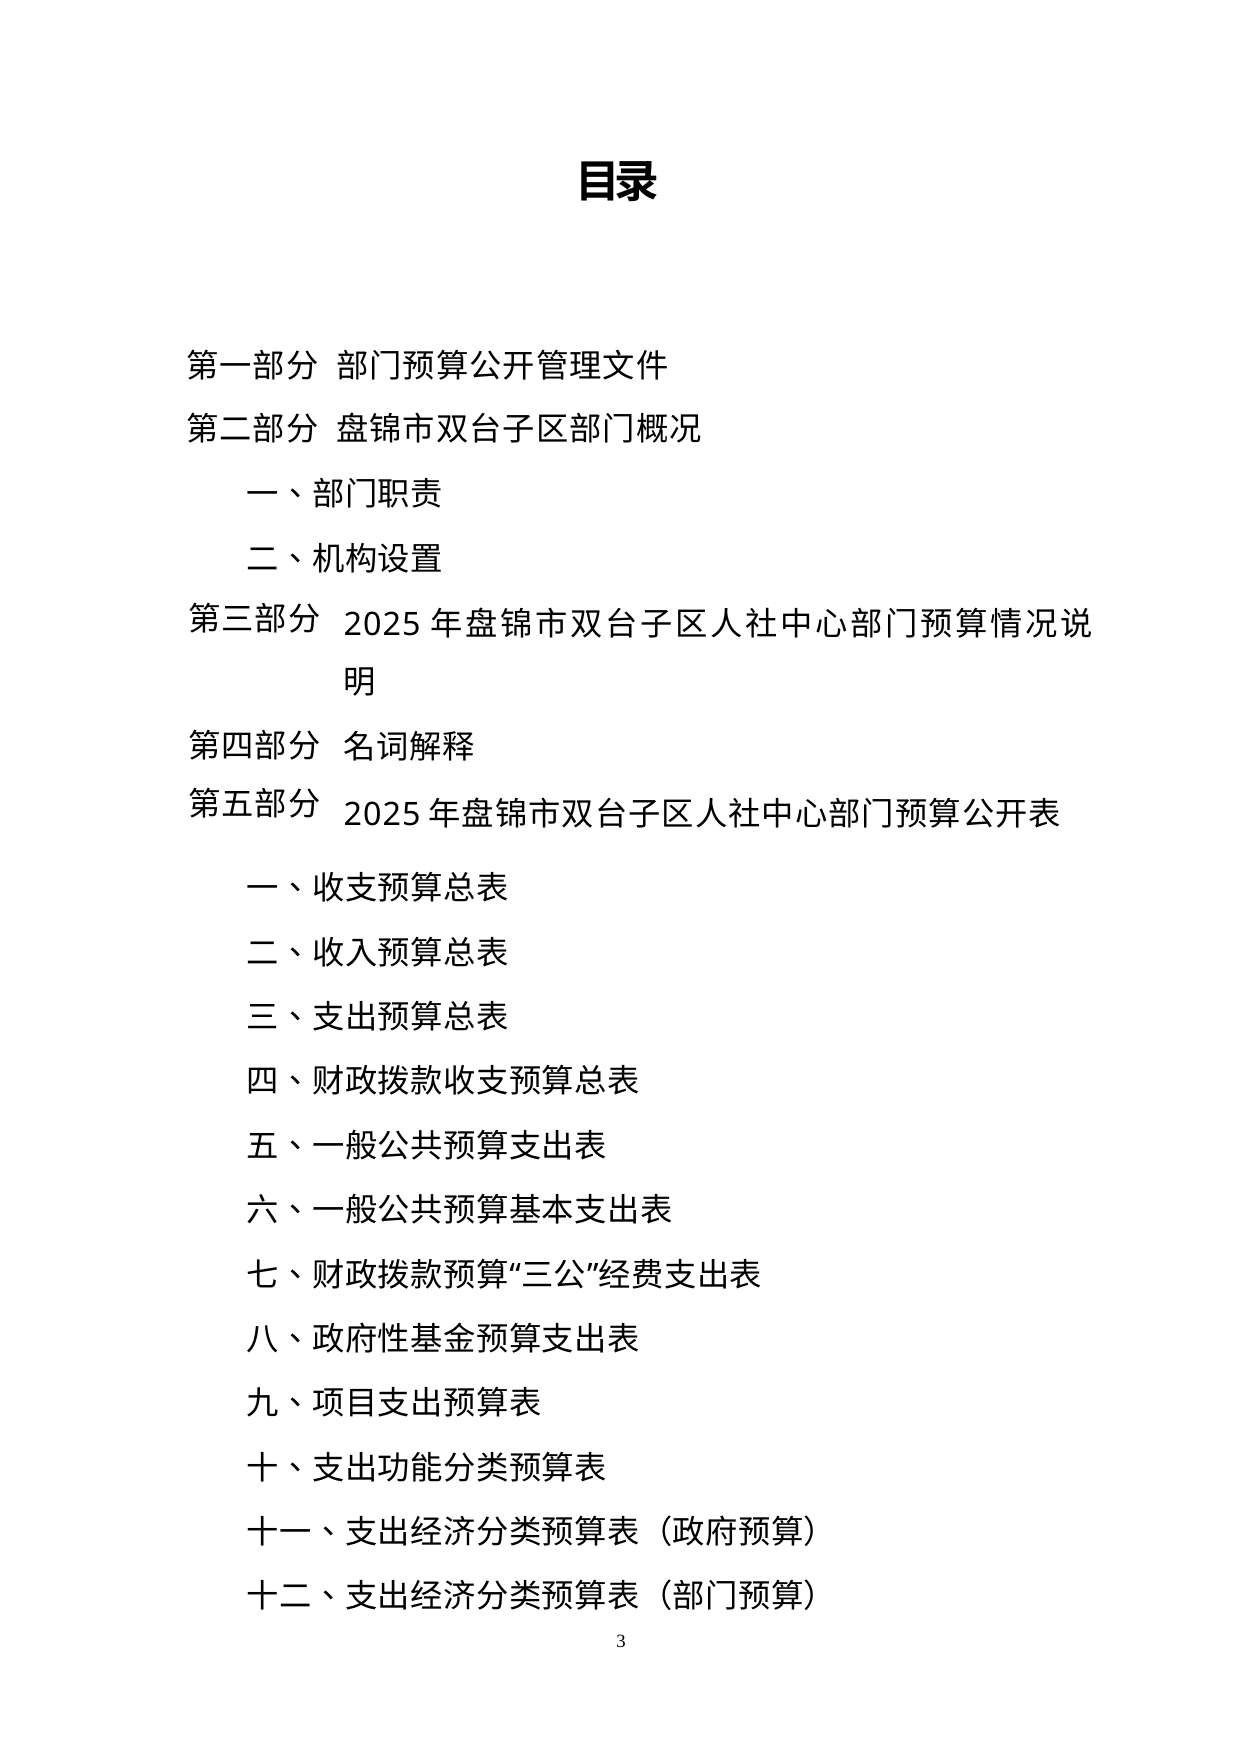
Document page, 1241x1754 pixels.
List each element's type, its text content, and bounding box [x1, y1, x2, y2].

table_cell 第四部分 [188, 712, 343, 776]
text 九、项目支出预算表 [247, 1383, 1054, 1423]
text 六、一般公共预算基本支出表 [247, 1190, 1054, 1230]
text 十二、支出经济分类预算表（部门预算） [247, 1576, 1054, 1616]
text 五、一般公共预算支出表 [247, 1125, 1054, 1165]
text 二、收入预算总表 [247, 932, 1054, 972]
text 四、财政拨款收支预算总表 [247, 1061, 1054, 1101]
list 第二部分 盘锦市双台子区部门概况 [186, 402, 1054, 449]
text 二、机构设置 [247, 538, 1054, 578]
table_cell 2025年盘锦市双台子区人社中心部门预算公开表 [343, 776, 1093, 843]
text 七、财政拨款预算“三公”经费支出表 [247, 1254, 1054, 1294]
table_header 第三部分 [188, 598, 343, 712]
list 第一部分 部门预算公开管理文件 [186, 340, 726, 387]
table_header 2025年盘锦市双台子区人社中心部门预算情况说明 [343, 598, 1093, 712]
text 一、部门职责 [247, 474, 1054, 514]
text 目录 [186, 149, 1054, 210]
table_cell 名词解释 [343, 712, 1093, 776]
table_cell 第五部分 [188, 776, 343, 843]
text 一、收支预算总表 [247, 868, 1054, 908]
text 十一、支出经济分类预算表（政府预算） [247, 1512, 1054, 1552]
text 八、政府性基金预算支出表 [247, 1318, 1054, 1358]
text 三、支出预算总表 [247, 997, 1054, 1037]
text 十、支出功能分类预算表 [247, 1447, 1054, 1487]
